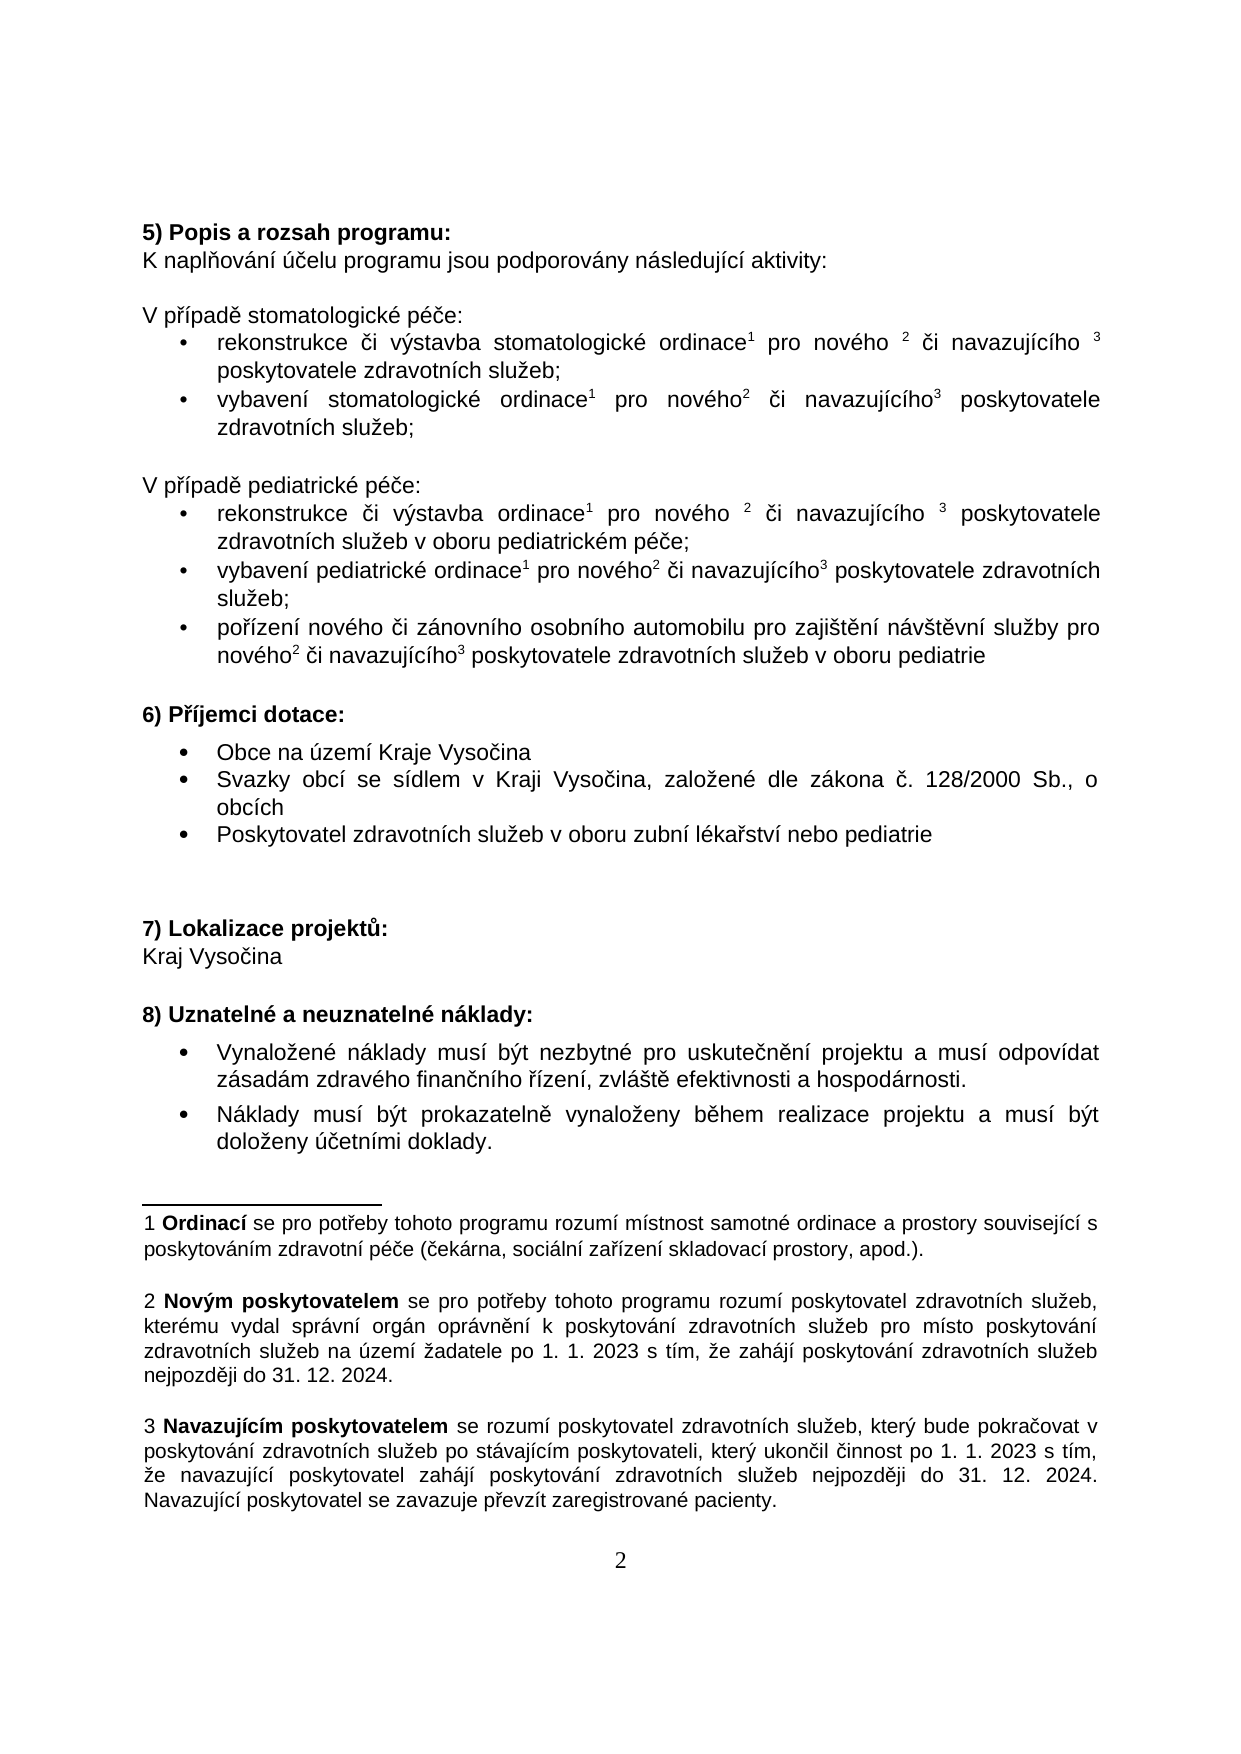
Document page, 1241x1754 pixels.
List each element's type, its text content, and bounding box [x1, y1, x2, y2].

list Náklady musí být prokazatelně vynaloženy během realizace projektu a musí být doloženy účetními doklady. [180, 1101, 1099, 1154]
list vybavení stomatologické ordinace1 pro nového2 či navazujícího3 poskytovatele zdravotních služeb; [179, 386, 1101, 441]
list vybavení pediatrické ordinace1 pro nového2 či navazujícího3 poskytovatele zdravotních služeb; [179, 557, 1101, 611]
text Kraj Vysočina [142, 943, 1099, 969]
list pořízení nového či zánovního osobního automobilu pro zajištění návštěvní služby pro nového2 či navazujícího3 poskytovatele zdravotních služeb v oboru pediatrie [179, 614, 1101, 668]
list Vynaložené náklady musí být nezbytné pro uskutečnění projektu a musí odpovídat zásadám zdravého finančního řízení, zvláště efektivnosti a hospodárnosti. [180, 1038, 1099, 1092]
list Uznatelné a neuznatelné náklady: [142, 1001, 1099, 1027]
list Obce na území Kraje Vysočina [180, 739, 1099, 765]
list Lokalizace projektů: [142, 915, 1099, 941]
list Svazky obcí se sídlem v Kraji Vysočina, založené dle zákona č. 128/2000 Sb., o obcích [180, 766, 1099, 820]
list rekonstrukce či výstavba ordinace1 pro nového 2 či navazujícího 3 poskytovatele zdravotních služeb v oboru pediatrickém péče; [179, 500, 1101, 555]
text V případě pediatrické péče: [142, 472, 1101, 498]
list Příjemci dotace: [142, 701, 1099, 727]
text K naplňování účelu programu jsou podporovány následující aktivity: [142, 247, 1099, 273]
text V případě stomatologické péče: [142, 302, 1099, 328]
list rekonstrukce či výstavba stomatologické ordinace pro nového či navazujícího poskytovatele zdravotních služeb; [179, 329, 1101, 384]
text 5) Popis a rozsah programu: [142, 218, 1099, 245]
list Poskytovatel zdravotních služeb v oboru zubní lékařství nebo pediatrie [180, 821, 1099, 847]
